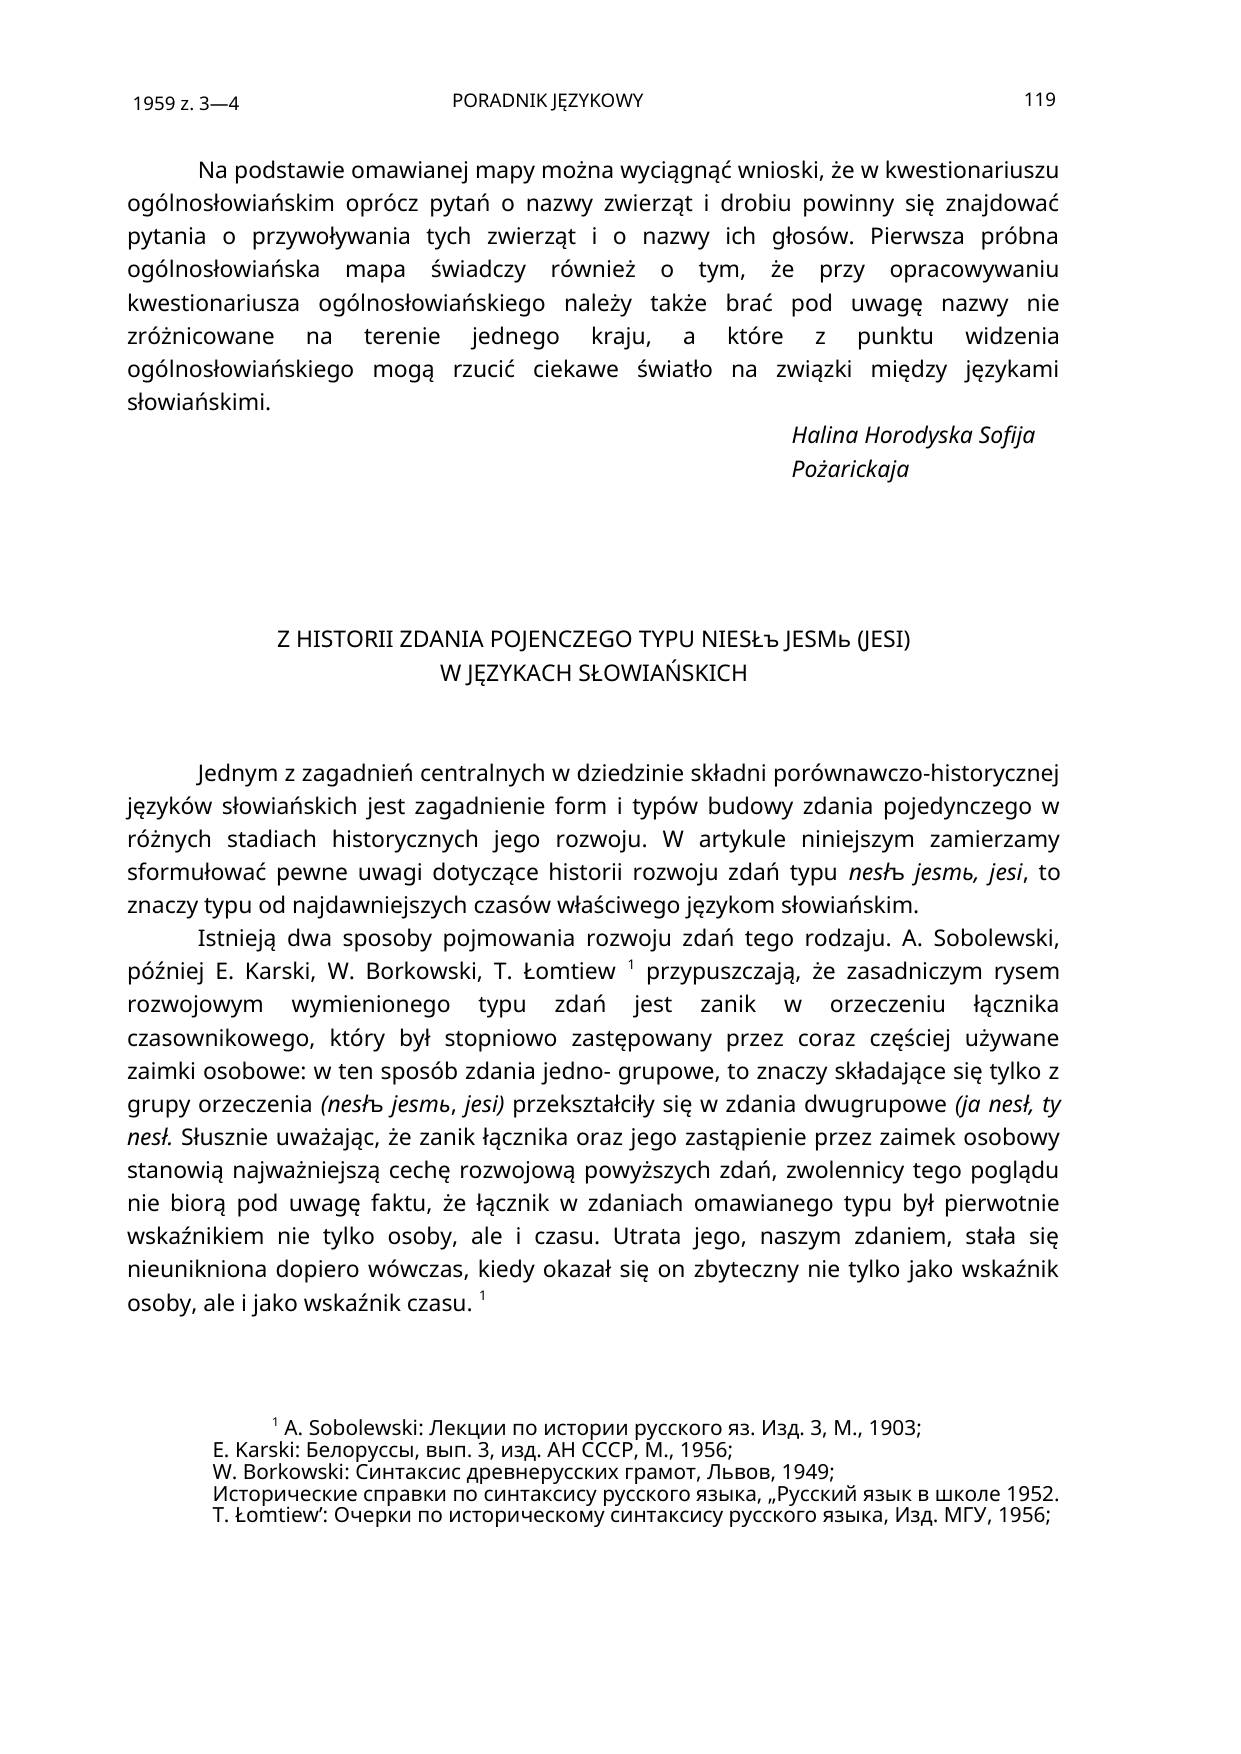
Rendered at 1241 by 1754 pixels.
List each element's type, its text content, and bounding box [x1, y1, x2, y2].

text Na podstawie omawianej mapy można wyciągnąć wnioski, że w kwestionariuszu ogólnosłowiańskim oprócz pytań o nazwy zwierząt i drobiu powinny się znajdować pytania o przywoływania tych zwierząt i o nazwy ich głosów. Pierwsza próbna ogólnosłowiańska mapa świadczy również o tym, że przy opracowywaniu kwestionariusza ogólnosłowiańskiego należy także brać pod uwagę nazwy nie zróżnicowane na terenie jednego kraju, a które z punktu widzenia ogólnosłowiańskiego mogą rzucić ciekawe światło na związki między językami słowiańskimi. [127, 152, 1061, 417]
text Е. Karski: Белоруссы, вып. 3, изд. АН СССР, М., 1956; [127, 1440, 1061, 1462]
text Исторические справки по синтаксису русского языка, „Русский язык в школе 1952. [127, 1483, 1061, 1505]
text Т. Łomtiew’: Очерки по историческому синтаксису русского языка, Изд. МГУ, 1956; [127, 1505, 1061, 1527]
text W. Borkowski: Синтаксис древнерусских грамот, Львов, 1949; [127, 1462, 1061, 1483]
text 119 [1024, 92, 1056, 110]
text PORADNIK JĘZYKOWY [452, 93, 643, 112]
text Jednym z zagadnień centralnych w dziedzinie składni porównawczo-historycznej języków słowiańskich jest zagadnienie form i typów budowy zdania pojedynczego w różnych stadiach historycznych jego rozwoju. W artykule niniejszym zamierzamy sformułować pewne uwagi dotyczące historii rozwoju zdań typu nesłъ jesmь, jesi, to znaczy typu od najdawniejszych czasów właściwego językom słowiańskim. [127, 754, 1061, 920]
text Halina Horodyska Sofija Pożarickaja [791, 417, 1061, 484]
text Z HISTORII ZDANIA POJENCZEGO TYPU NIESŁъ JESMь (JESI) W JĘZYKACH SŁOWIAŃSKICH [127, 621, 1061, 688]
text Istnieją dwa sposoby pojmowania rozwoju zdań tego rodzaju. A. Sobolewski, później E. Karski, W. Borkowski, T. Łomtiew 1 przypuszczają, że zasadniczym rysem rozwojowym wymienionego typu zdań jest zanik w orzeczeniu łącznika czasownikowego, który był stopniowo zastępowany przez coraz częściej używane zaimki osobowe: w ten sposób zdania jedno- grupowe, to znaczy składające się tylko z grupy orzeczenia (nesłъ jesmь, jesi) przekształciły się w zdania dwugrupowe (ja nesł, ty nesł. Słusznie uważając, że zanik łącznika oraz jego zastąpienie przez zaimek osobowy stanowią najważniejszą cechę rozwojową powyższych zdań, zwolennicy tego poglądu nie biorą pod uwagę faktu, że łącznik w zdaniach omawianego typu był pierwotnie wskaźnikiem nie tylko osoby, ale i czasu. Utrata jego, naszym zdaniem, stała się nieunikniona dopiero wówczas, kiedy okazał się on zbyteczny nie tylko jako wskaźnik osoby, ale i jako wskaźnik czasu. 1 [127, 920, 1061, 1318]
text 1 A. Sobolewski: Лекции по истории русского яз. Изд. 3, М., 1903; [133, 1418, 1061, 1440]
text 1959 z. 3—4 [132, 95, 239, 114]
